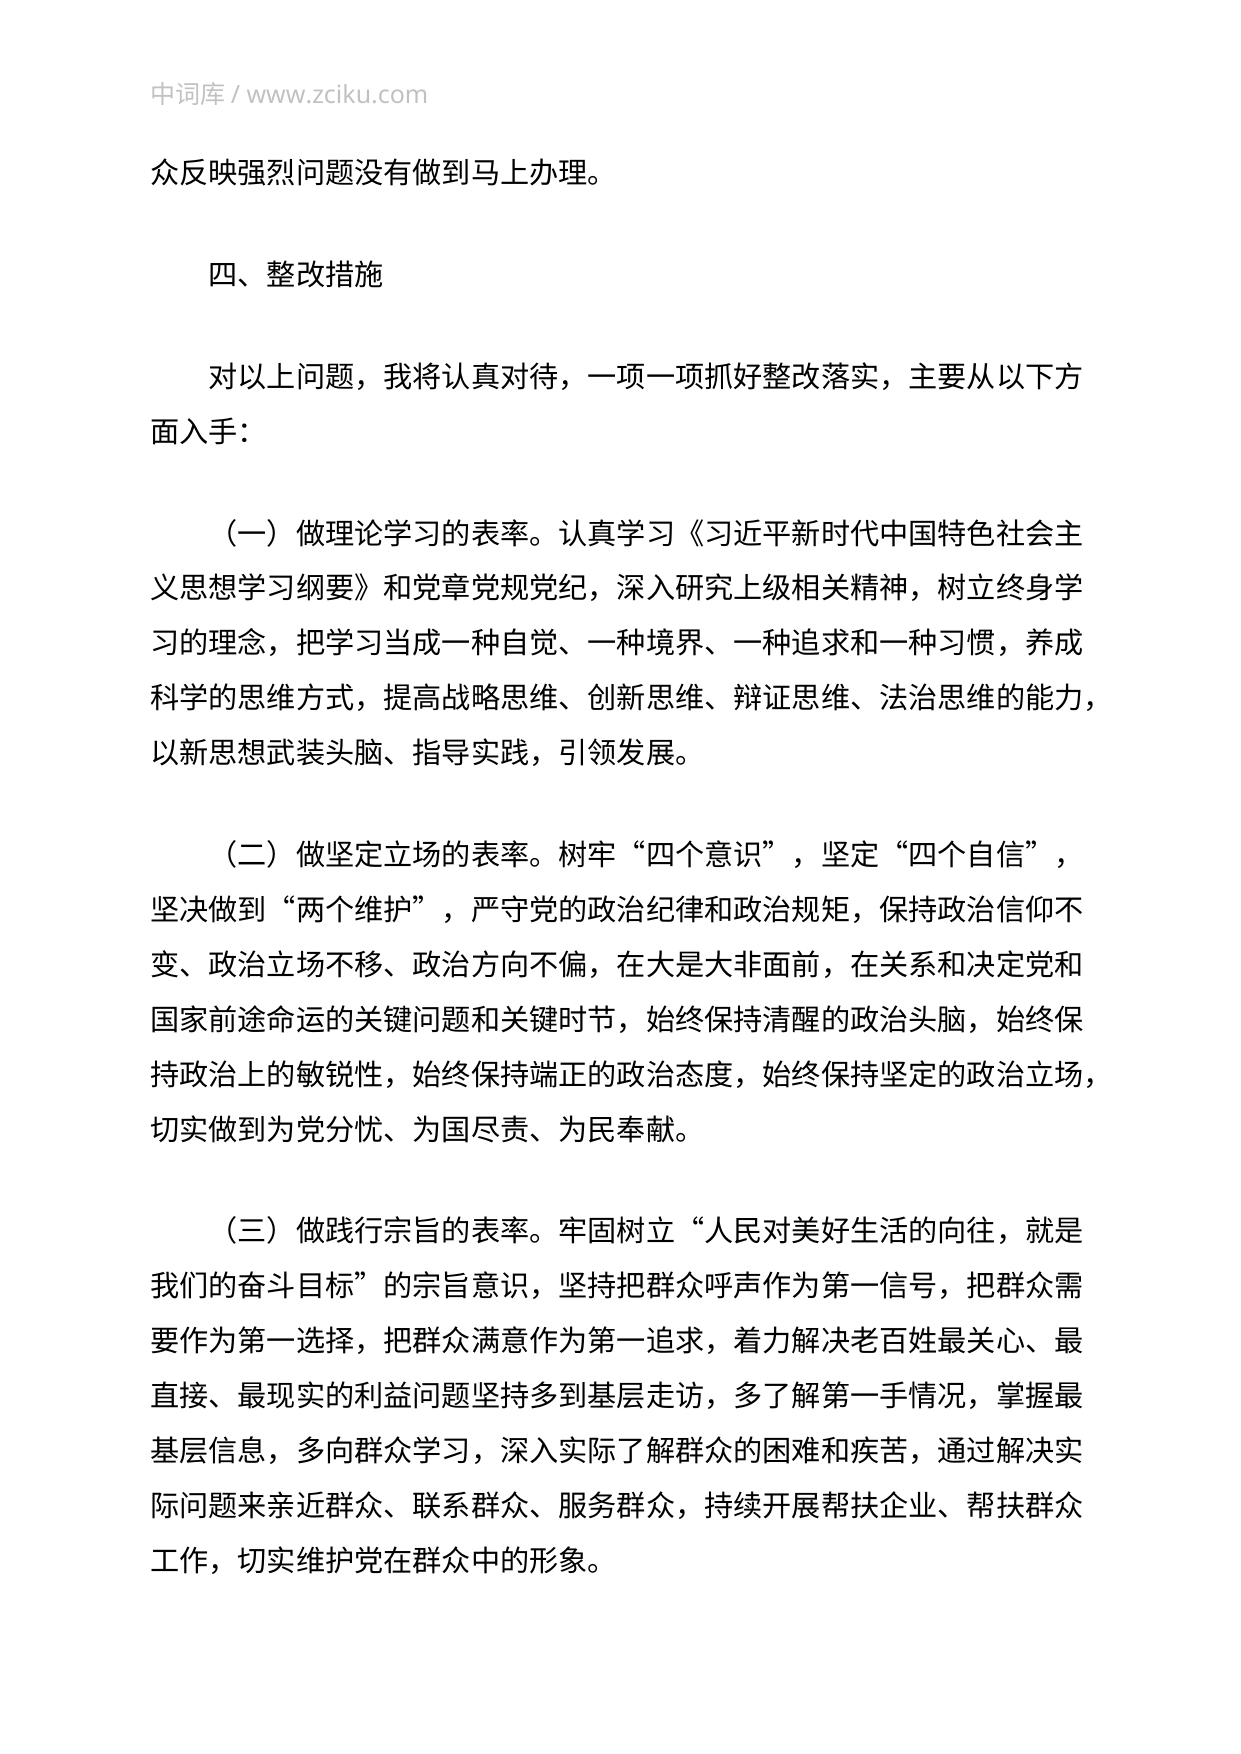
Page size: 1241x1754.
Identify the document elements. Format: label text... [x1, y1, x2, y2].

text 四、整改措施 [150, 252, 1090, 294]
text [150, 150, 1090, 192]
text （三）做践行宗旨的表率。牢固树立“人民对美好生活的向往，就是我们的奋斗目标”的宗旨意识，坚持把群众呼声作为第一信号，把群众需要作为第一选择，把群众满意作为第一追求，着力解决老百姓最关心、最直接、最现实的利益问题坚持多到基层走访，多了解第一手情况，掌握最基层信息，多向群众学习，深入实际了解群众的困难和疾苦，通过解决实际问题来亲近群众、联系群众、服务群众，持续开展帮扶企业、帮扶群众工作，切实维护党在群众中的形象。 [150, 1208, 1090, 1579]
text （二）做坚定立场的表率。树牢“四个意识”，坚定“四个自信”，坚决做到“两个维护”，严守党的政治纪律和政治规矩，保持政治信仰不变、政治立场不移、政治方向不偏，在大是大非面前，在关系和决定党和国家前途命运的关键问题和关键时节，始终保持清醒的政治头脑，始终保持政治上的敏锐性，始终保持端正的政治态度，始终保持坚定的政治立场，切实做到为党分忧、为国尽责、为民奉献。 [150, 832, 1090, 1148]
text （一）做理论学习的表率。认真学习《习近平新时代中国特色社会主义思想学习纲要》和党章党规党纪，深入研究上级相关精神，树立终身学习的理念，把学习当成一种自觉、一种境界、一种追求和一种习惯，养成科学的思维方式，提高战略思维、创新思维、辩证思维、法治思维的能力，以新思想武装头脑、指导实践，引领发展。 [150, 510, 1090, 772]
text 对以上问题，我将认真对待，一项一项抓好整改落实，主要从以下方面入手： [150, 353, 1090, 451]
